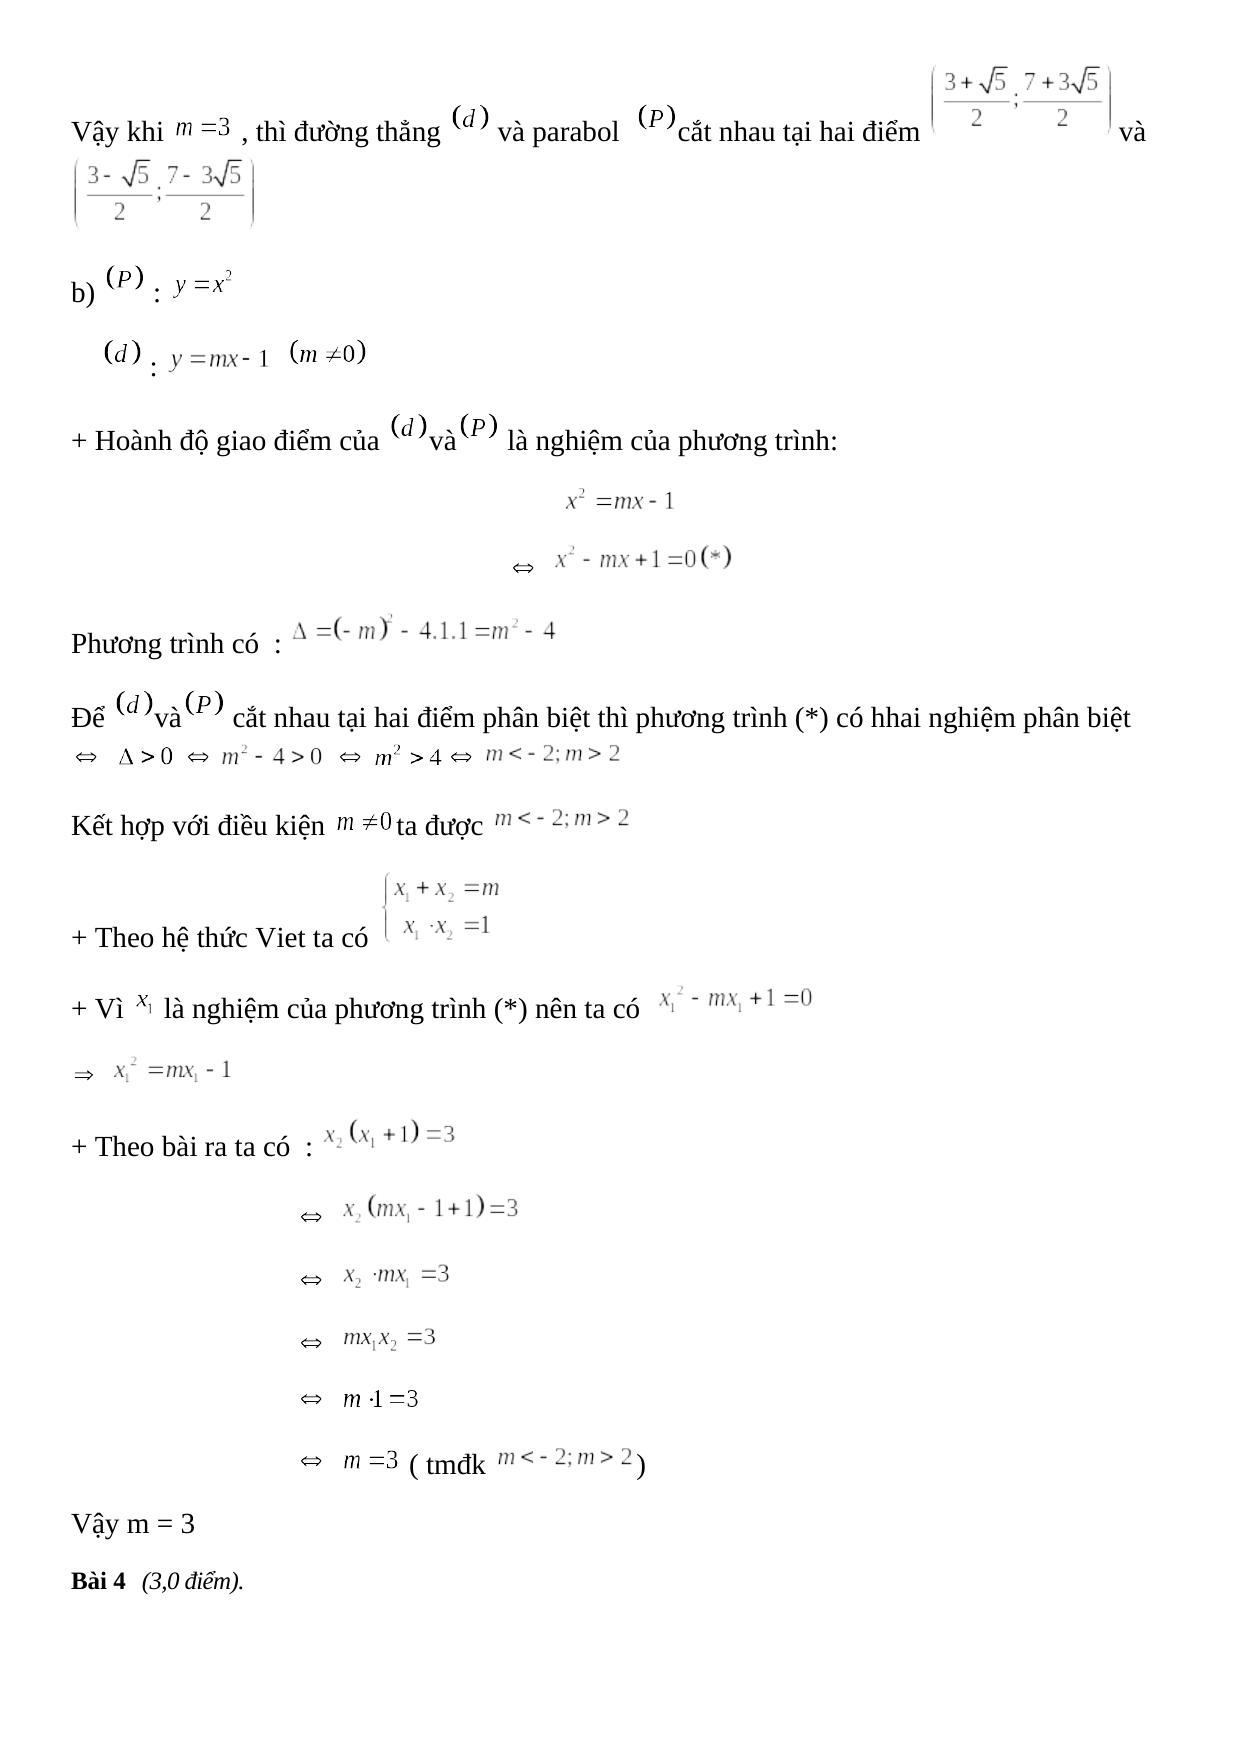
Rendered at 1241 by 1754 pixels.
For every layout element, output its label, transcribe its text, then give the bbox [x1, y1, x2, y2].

text + Vì là nghiệm của phương trình (*) nên ta có [71, 980, 1169, 1024]
text ( tmđk ) [296, 1442, 1169, 1481]
text : [71, 334, 1169, 382]
text Để và cắt nhau tại hai điểm phân biệt thì phương trình (*) có hhai nghiệm phân biệt [71, 685, 1169, 777]
text Vậy m = 3 [71, 1506, 1169, 1540]
text + Theo bài ra ta có : [71, 1115, 1169, 1163]
text b) : [71, 260, 1169, 308]
list (3,0 điểm). [71, 1566, 1169, 1594]
text Kết hợp với điều kiện ta được [71, 803, 1169, 842]
text + Hoành độ giao điểm của và là nghiệm của phương trình: [71, 408, 1169, 456]
text + Theo hệ thức Viet ta có [71, 867, 1169, 954]
text Phương trình có : [71, 607, 1169, 659]
text Vậy khi , thì đường thẳng và parabol cắt nhau tại hai điểm và [71, 59, 1169, 235]
